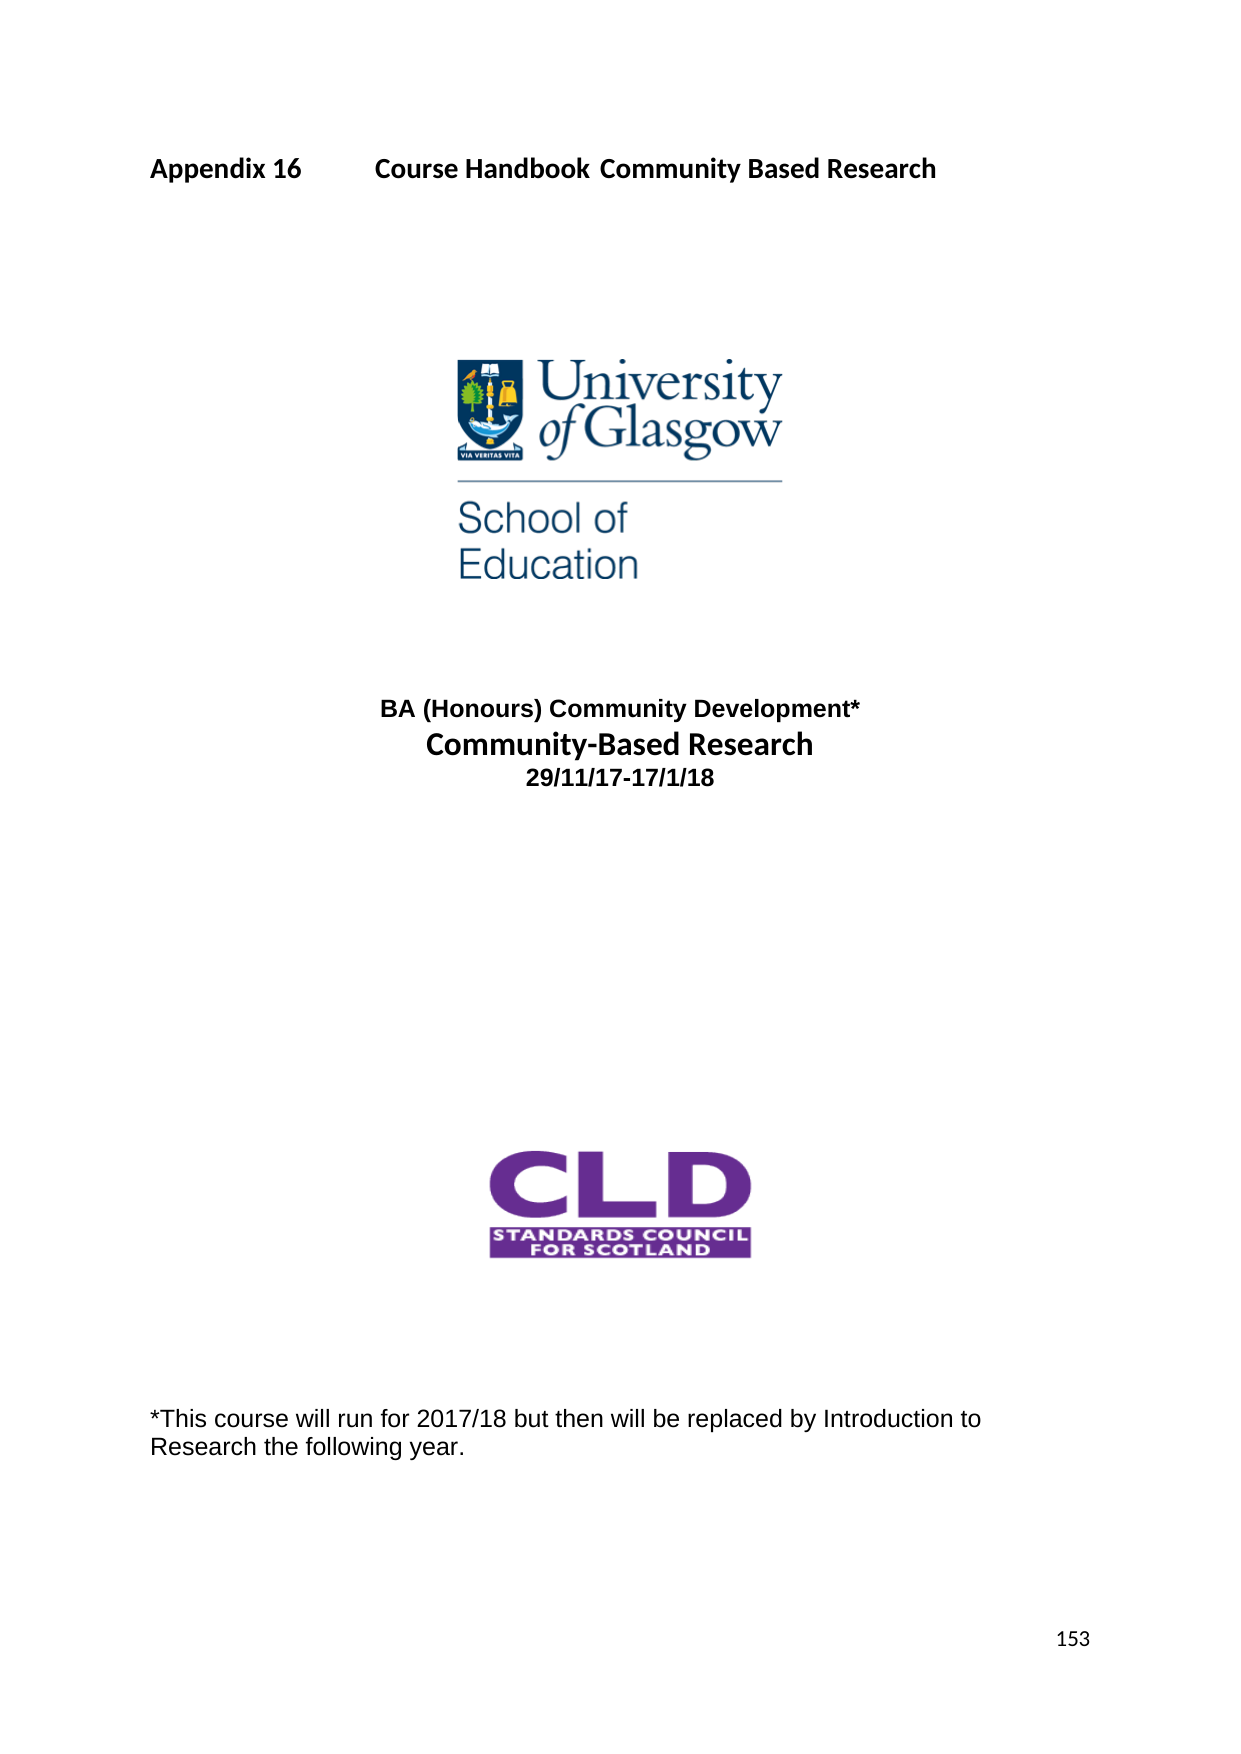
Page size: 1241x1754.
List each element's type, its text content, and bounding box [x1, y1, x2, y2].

text BA (Honours) Community Development* [150, 694, 1090, 723]
text Community-Based Research [150, 723, 1090, 763]
text *This course will run for 2017/18 but then will be replaced by Introduction to Research the following year. [150, 1403, 1090, 1461]
picture [484, 1137, 756, 1260]
picture [457, 359, 783, 579]
text Appendix 16 Course Handbook Community Based Research [150, 150, 1090, 186]
text 29/11/17-17/1/18 [150, 763, 1090, 792]
